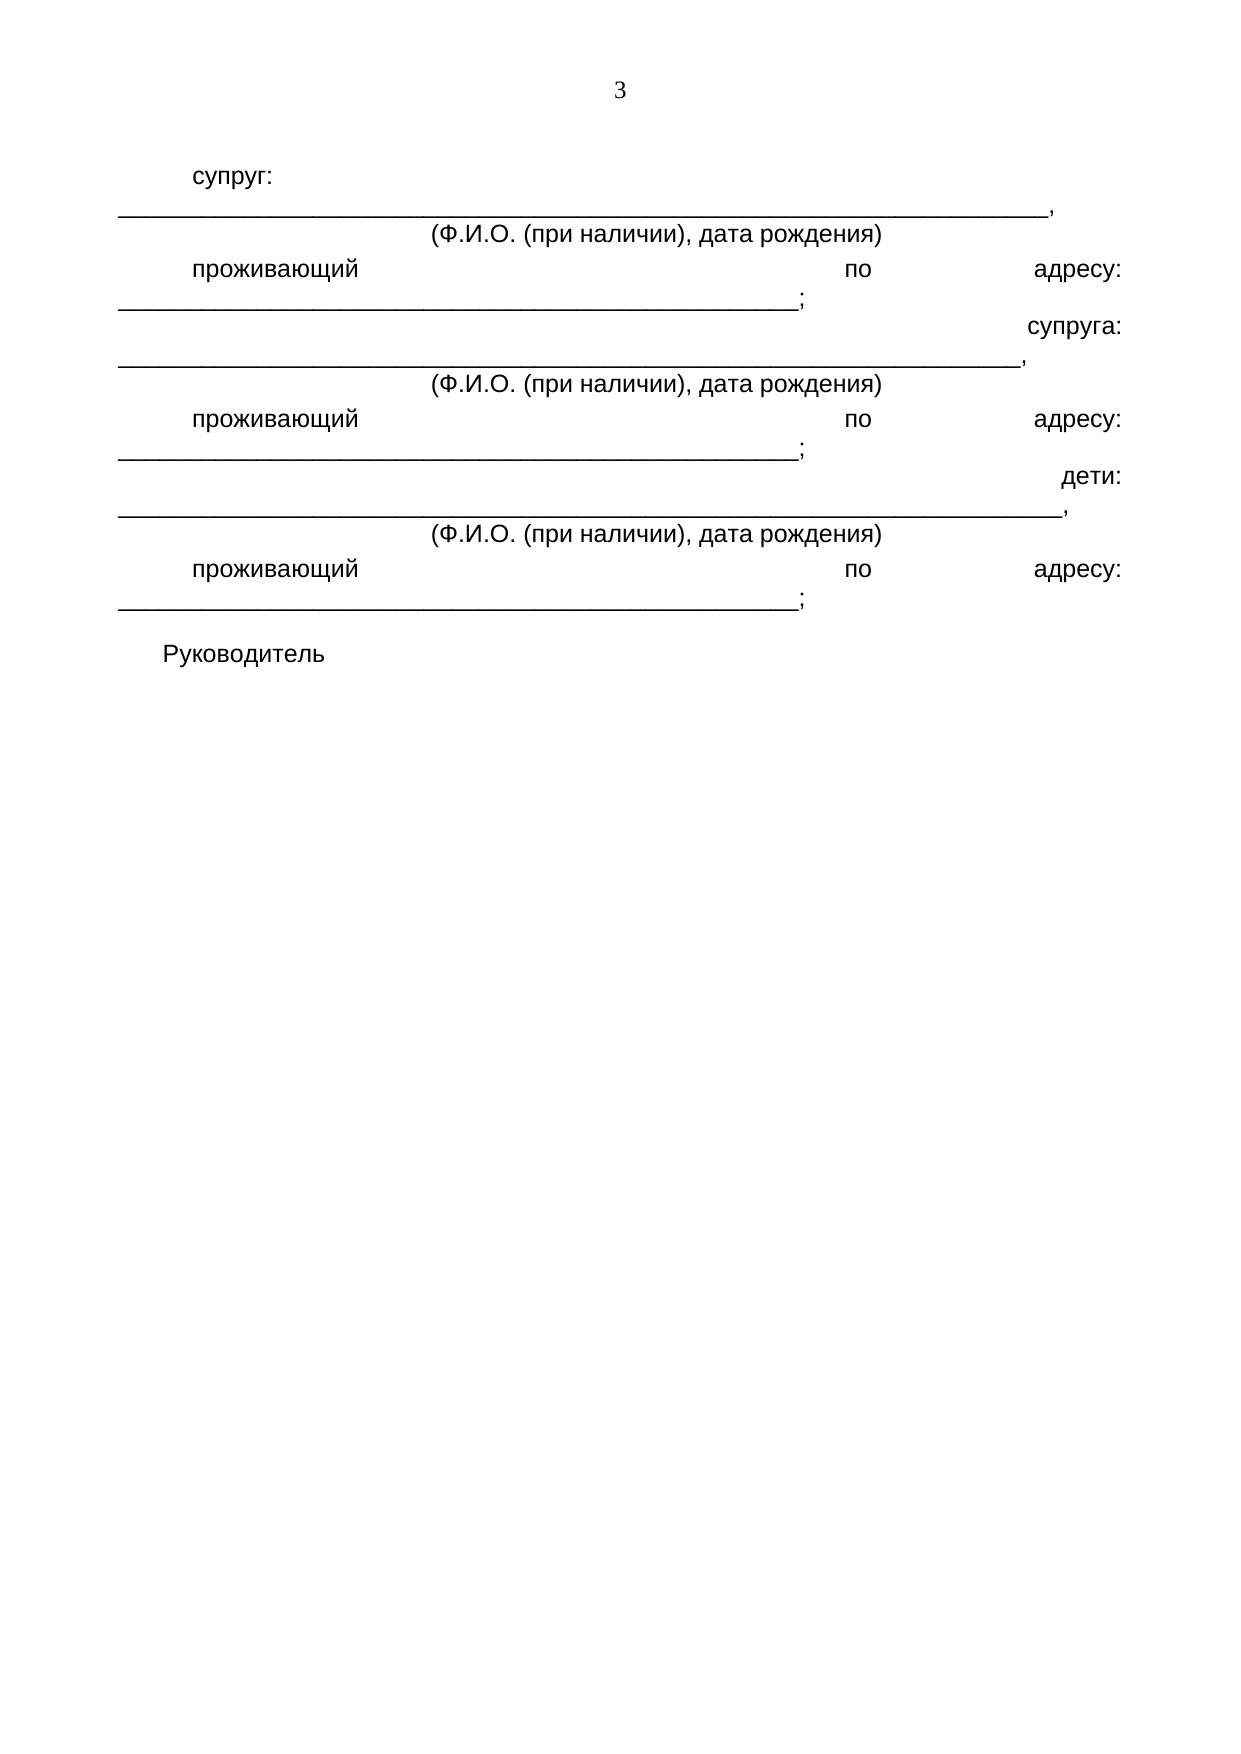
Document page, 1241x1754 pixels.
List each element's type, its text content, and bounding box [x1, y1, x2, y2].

subtitle (Ф.И.О. (при наличии), дата рождения) [118, 219, 1122, 247]
text Руководитель [162, 639, 1078, 668]
subtitle дети: ____________________________________________________________________, [118, 461, 1122, 519]
subtitle супруг: ___________________________________________________________________, [118, 161, 1122, 219]
subtitle проживающий по адресу: _________________________________________________; [118, 254, 1122, 311]
subtitle (Ф.И.О. (при наличии), дата рождения) [118, 519, 1122, 547]
subtitle супруга: _________________________________________________________________, [118, 311, 1122, 369]
subtitle проживающий по адресу: _________________________________________________; [118, 404, 1122, 461]
subtitle (Ф.И.О. (при наличии), дата рождения) [118, 369, 1122, 397]
subtitle проживающий по адресу: _________________________________________________; [118, 554, 1122, 611]
